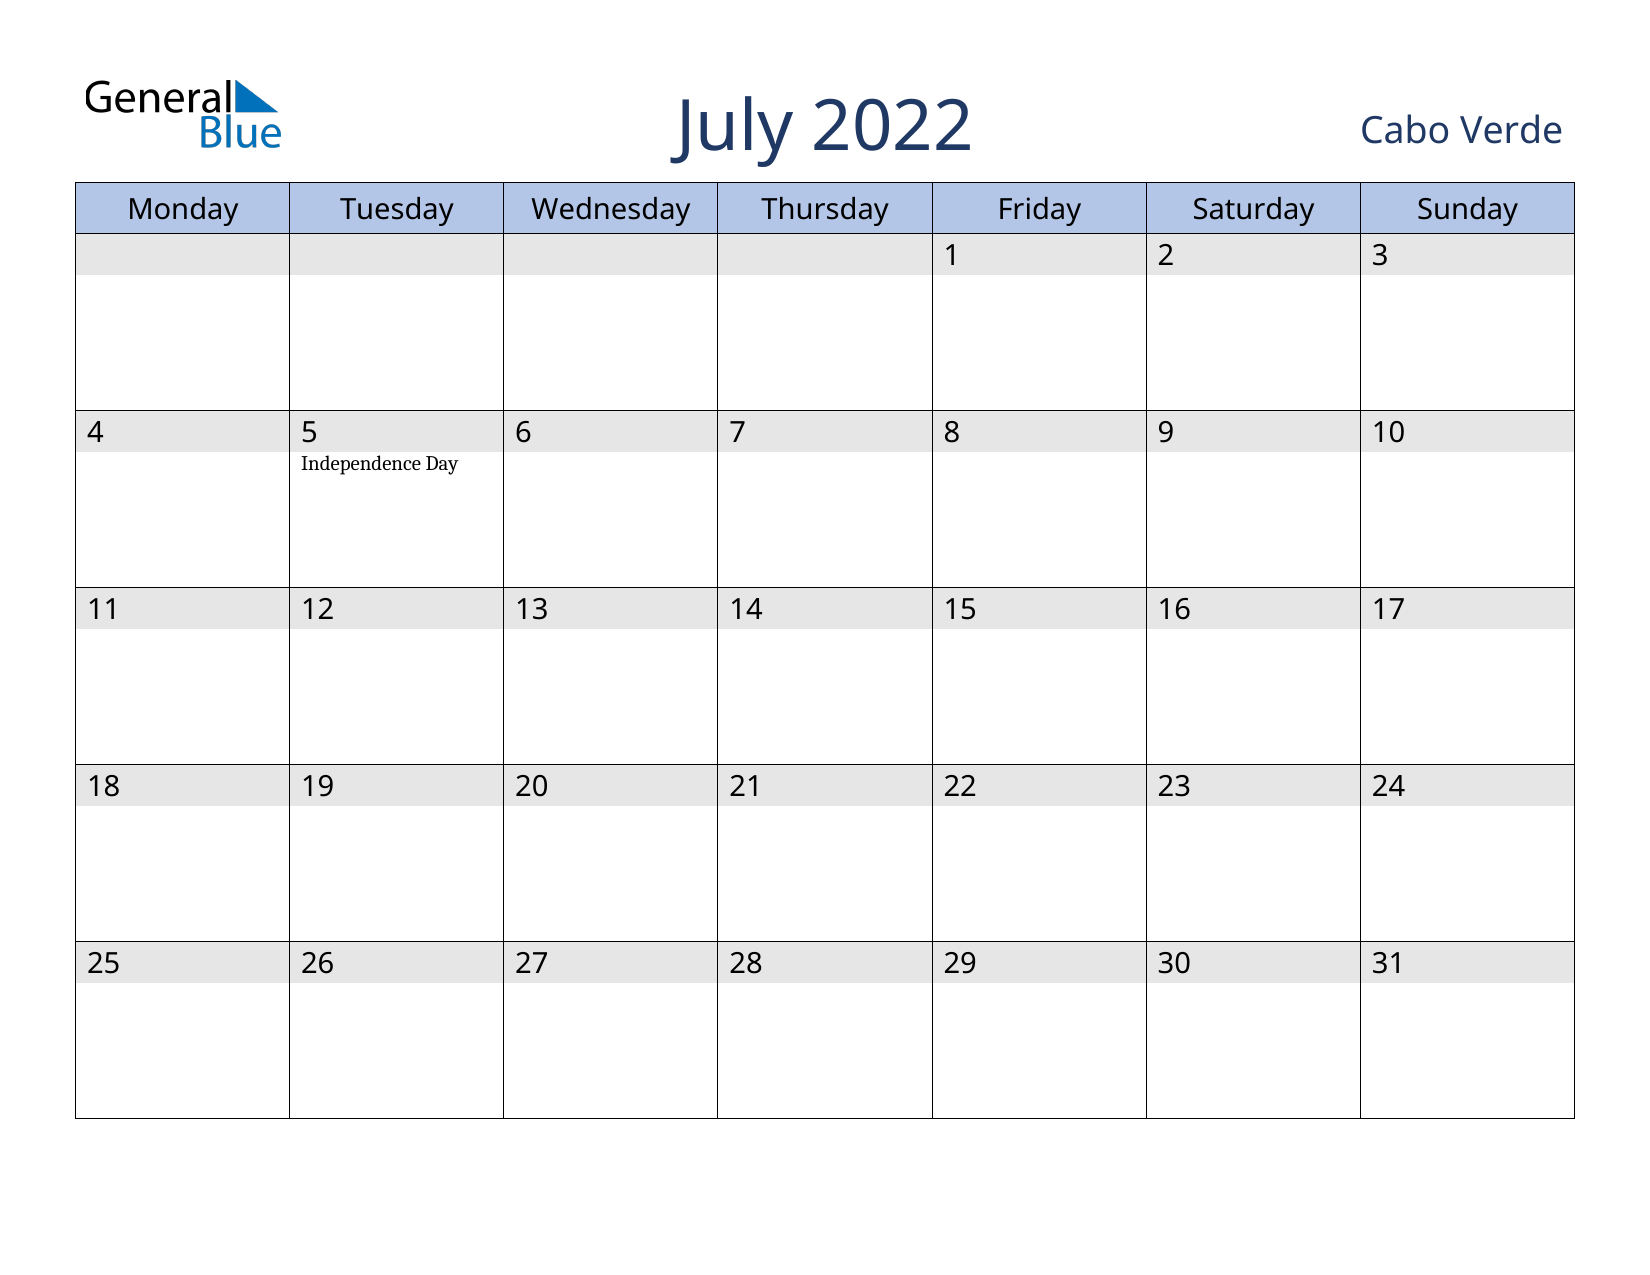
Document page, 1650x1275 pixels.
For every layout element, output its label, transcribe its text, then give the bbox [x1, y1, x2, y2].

table_cell 4 [76, 411, 289, 452]
table_cell [933, 806, 1146, 941]
table_cell [76, 234, 289, 275]
table_cell 2 [1147, 234, 1360, 275]
table_cell [290, 629, 503, 764]
table_cell [504, 452, 717, 587]
table_cell 14 [718, 588, 932, 629]
table_cell [718, 806, 932, 941]
table_cell 20 [504, 765, 717, 806]
table_cell [1147, 629, 1360, 764]
table_cell 13 [504, 588, 717, 629]
table_cell [76, 983, 289, 1118]
table_cell [290, 234, 503, 275]
table_cell 27 [504, 942, 717, 983]
table_cell 7 [718, 411, 932, 452]
table_cell Saturday [1147, 183, 1360, 233]
table_cell [1147, 983, 1360, 1118]
table_cell Monday [76, 183, 289, 233]
table_cell 10 [1361, 411, 1574, 452]
table_cell 25 [76, 942, 289, 983]
table_cell [1147, 452, 1360, 587]
table_cell [504, 275, 717, 410]
table_cell Independence Day [290, 452, 503, 587]
table_cell 11 [76, 588, 289, 629]
table_cell 18 [76, 765, 289, 806]
table_cell [718, 983, 932, 1118]
table_cell 29 [933, 942, 1146, 983]
table_cell [504, 234, 717, 275]
table_cell [76, 629, 289, 764]
table_cell 22 [933, 765, 1146, 806]
table_cell 26 [290, 942, 503, 983]
table_cell Thursday [718, 183, 932, 233]
table_cell 12 [290, 588, 503, 629]
table_cell 23 [1147, 765, 1360, 806]
table_cell [290, 983, 503, 1118]
table_cell [504, 629, 717, 764]
table_cell [718, 234, 932, 275]
table_cell [1147, 806, 1360, 941]
table_cell [1361, 983, 1574, 1118]
table_cell 8 [933, 411, 1146, 452]
table_cell [718, 452, 932, 587]
table_cell [290, 806, 503, 941]
table_cell 15 [933, 588, 1146, 629]
table_cell 17 [1361, 588, 1574, 629]
table_cell 1 [933, 234, 1146, 275]
table_cell Friday [933, 183, 1146, 233]
table_cell 6 [504, 411, 717, 452]
picture [86, 80, 281, 148]
table_cell [1361, 629, 1574, 764]
table_cell [718, 629, 932, 764]
table_cell [1361, 452, 1574, 587]
table_cell [1147, 275, 1360, 410]
table_cell [933, 275, 1146, 410]
table_cell Tuesday [290, 183, 503, 233]
table_cell [76, 275, 289, 410]
table_cell [933, 629, 1146, 764]
table_cell [76, 452, 289, 587]
table_cell 24 [1361, 765, 1574, 806]
table_cell 31 [1361, 942, 1574, 983]
table_header July 2022 [504, 75, 1146, 182]
table_header Cabo Verde [1146, 75, 1574, 182]
table_cell [718, 275, 932, 410]
table_cell Sunday [1361, 183, 1574, 233]
table_cell [933, 452, 1146, 587]
table_cell 9 [1147, 411, 1360, 452]
table_cell 30 [1147, 942, 1360, 983]
table_cell 5 [290, 411, 503, 452]
table_cell [1361, 275, 1574, 410]
table_cell Wednesday [504, 183, 717, 233]
table_cell 16 [1147, 588, 1360, 629]
table_cell 3 [1361, 234, 1574, 275]
table_cell [1361, 806, 1574, 941]
table_cell 21 [718, 765, 932, 806]
table_cell [76, 806, 289, 941]
table_cell [504, 983, 717, 1118]
table_cell [504, 806, 717, 941]
table_cell [290, 275, 503, 410]
table_cell 28 [718, 942, 932, 983]
table_cell [933, 983, 1146, 1118]
table_cell 19 [290, 765, 503, 806]
table_header [76, 75, 503, 182]
